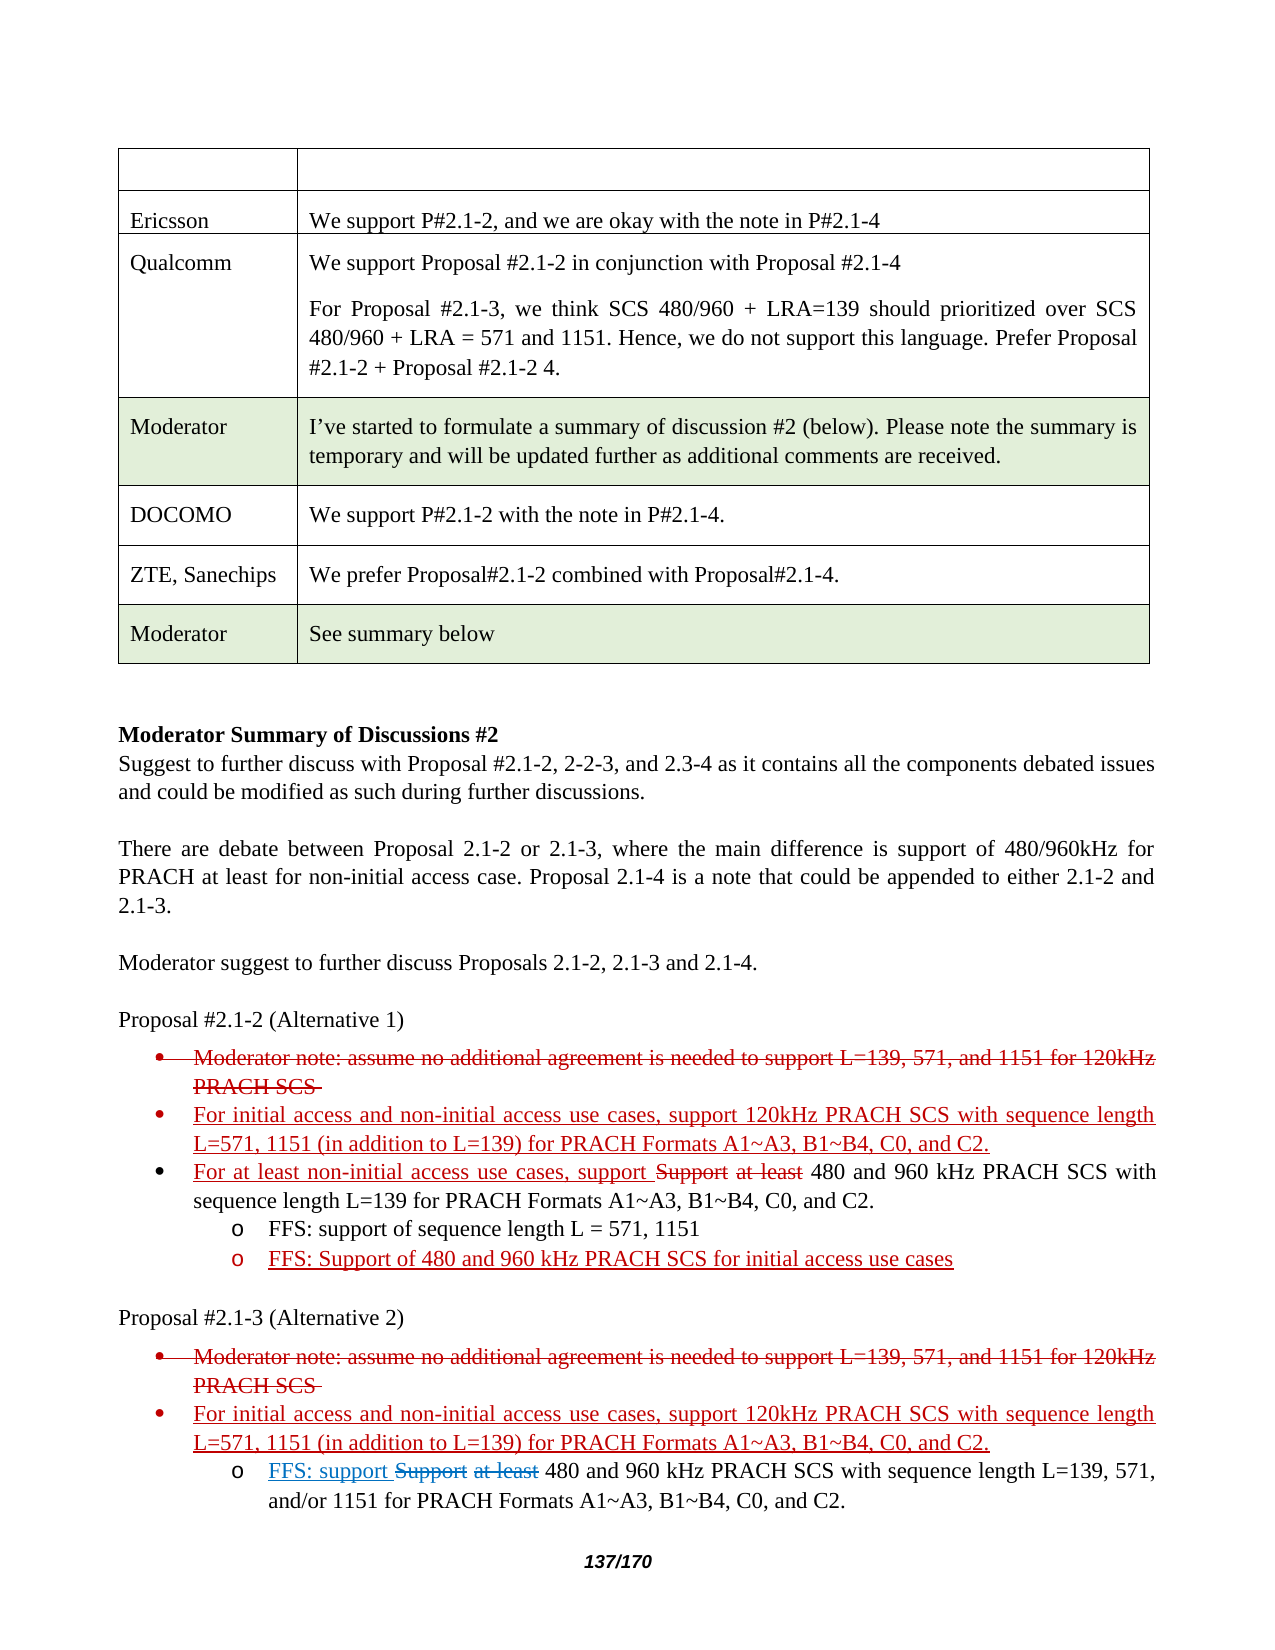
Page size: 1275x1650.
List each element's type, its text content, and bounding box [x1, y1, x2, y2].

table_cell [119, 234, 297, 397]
list FFS: support of sequence length L = 571, 1151 [231, 1215, 1157, 1243]
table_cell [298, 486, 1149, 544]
text There are debate between Proposal 2.1-2 or 2.1-3, where the main difference is support of 480/960kHz for PRACH at least for non-initial access case. Proposal 2.1-4 is a note that could be appended to either 2.1-2 and 2.1-3. [118, 835, 1157, 918]
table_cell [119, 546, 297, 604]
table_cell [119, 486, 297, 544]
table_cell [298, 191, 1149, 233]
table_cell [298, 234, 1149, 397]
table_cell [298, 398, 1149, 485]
subtitle Proposal #2.1-2 (Alternative 1) [118, 1006, 1157, 1032]
list Moderator note: assume no additional agreement is needed to support L=139, 571, and 1151 for 120kHz PRACH SCS [156, 1343, 1157, 1398]
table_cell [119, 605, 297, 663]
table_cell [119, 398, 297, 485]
list For initial access and non-initial access use cases, support 120kHz PRACH SCS with sequence length L=571, 1151 (in addition to L=139) for PRACH Formats A1~A3, B1~B4, C0, and C2. [156, 1400, 1157, 1455]
list FFS: support Support at least 480 and 960 kHz PRACH SCS with sequence length L=139, 571, and/or 1151 for PRACH Formats A1~A3, B1~B4, C0, and C2. [231, 1457, 1157, 1514]
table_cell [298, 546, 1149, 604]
text Moderator Summary of Discussions #2 [118, 721, 1157, 748]
list For at least non-initial access use cases, support Support at least 480 and 960 kHz PRACH SCS with sequence length L=139 for PRACH Formats A1~A3, B1~B4, C0, and C2. [156, 1158, 1157, 1213]
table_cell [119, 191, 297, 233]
list Moderator note: assume no additional agreement is needed to support L=139, 571, and 1151 for 120kHz PRACH SCS [156, 1044, 1157, 1099]
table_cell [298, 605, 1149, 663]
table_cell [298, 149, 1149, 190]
text Moderator suggest to further discuss Proposals 2.1-2, 2.1-3 and 2.1-4. [118, 949, 1157, 975]
subtitle Proposal #2.1-3 (Alternative 2) [118, 1304, 1157, 1331]
list FFS: Support of 480 and 960 kHz PRACH SCS for initial access use cases [231, 1246, 1157, 1274]
list For initial access and non-initial access use cases, support 120kHz PRACH SCS with sequence length L=571, 1151 (in addition to L=139) for PRACH Formats A1~A3, B1~B4, C0, and C2. [156, 1101, 1157, 1156]
text Suggest to further discuss with Proposal #2.1-2, 2-2-3, and 2.3-4 as it contains all the components debated issues and could be modified as such during further discussions. [118, 750, 1157, 804]
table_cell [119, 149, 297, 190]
